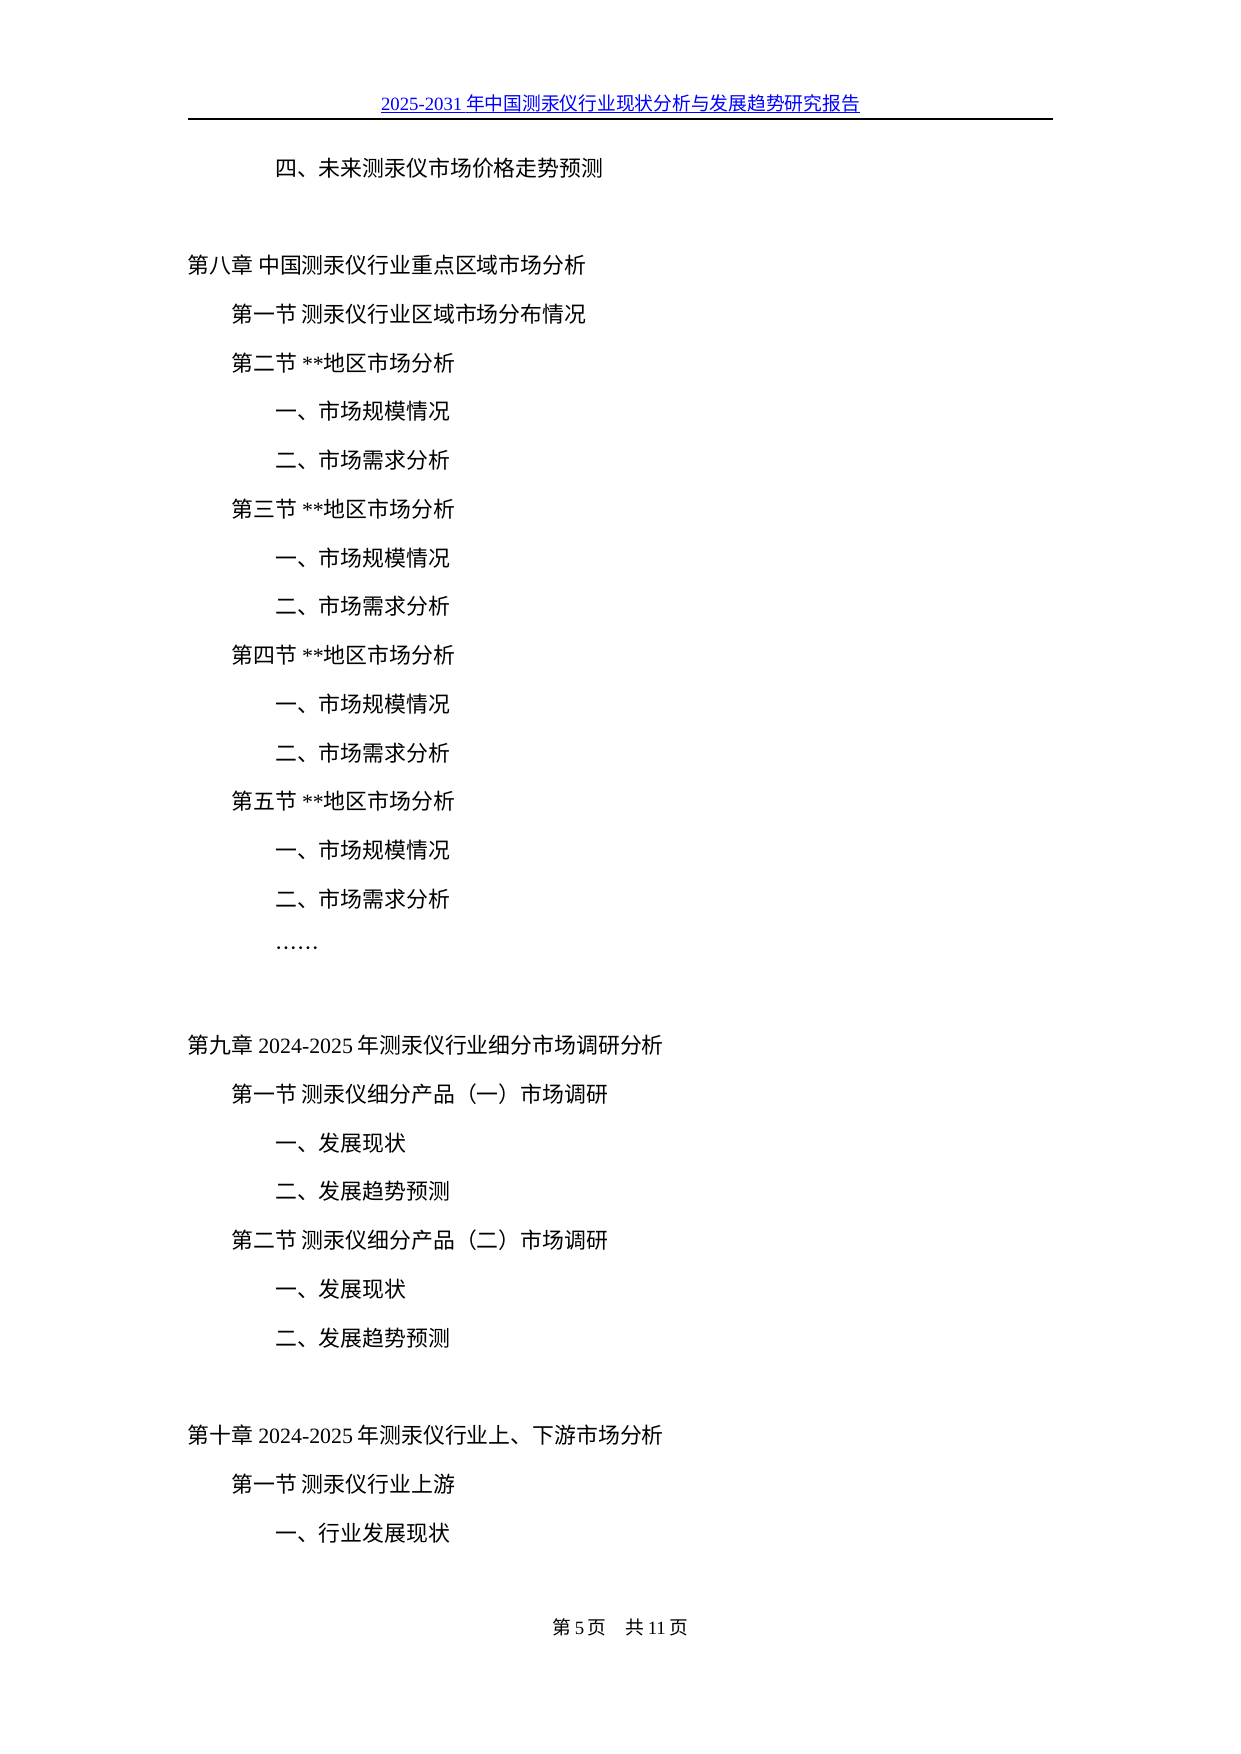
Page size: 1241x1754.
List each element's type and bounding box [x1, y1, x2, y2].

text [187, 150, 1053, 1548]
